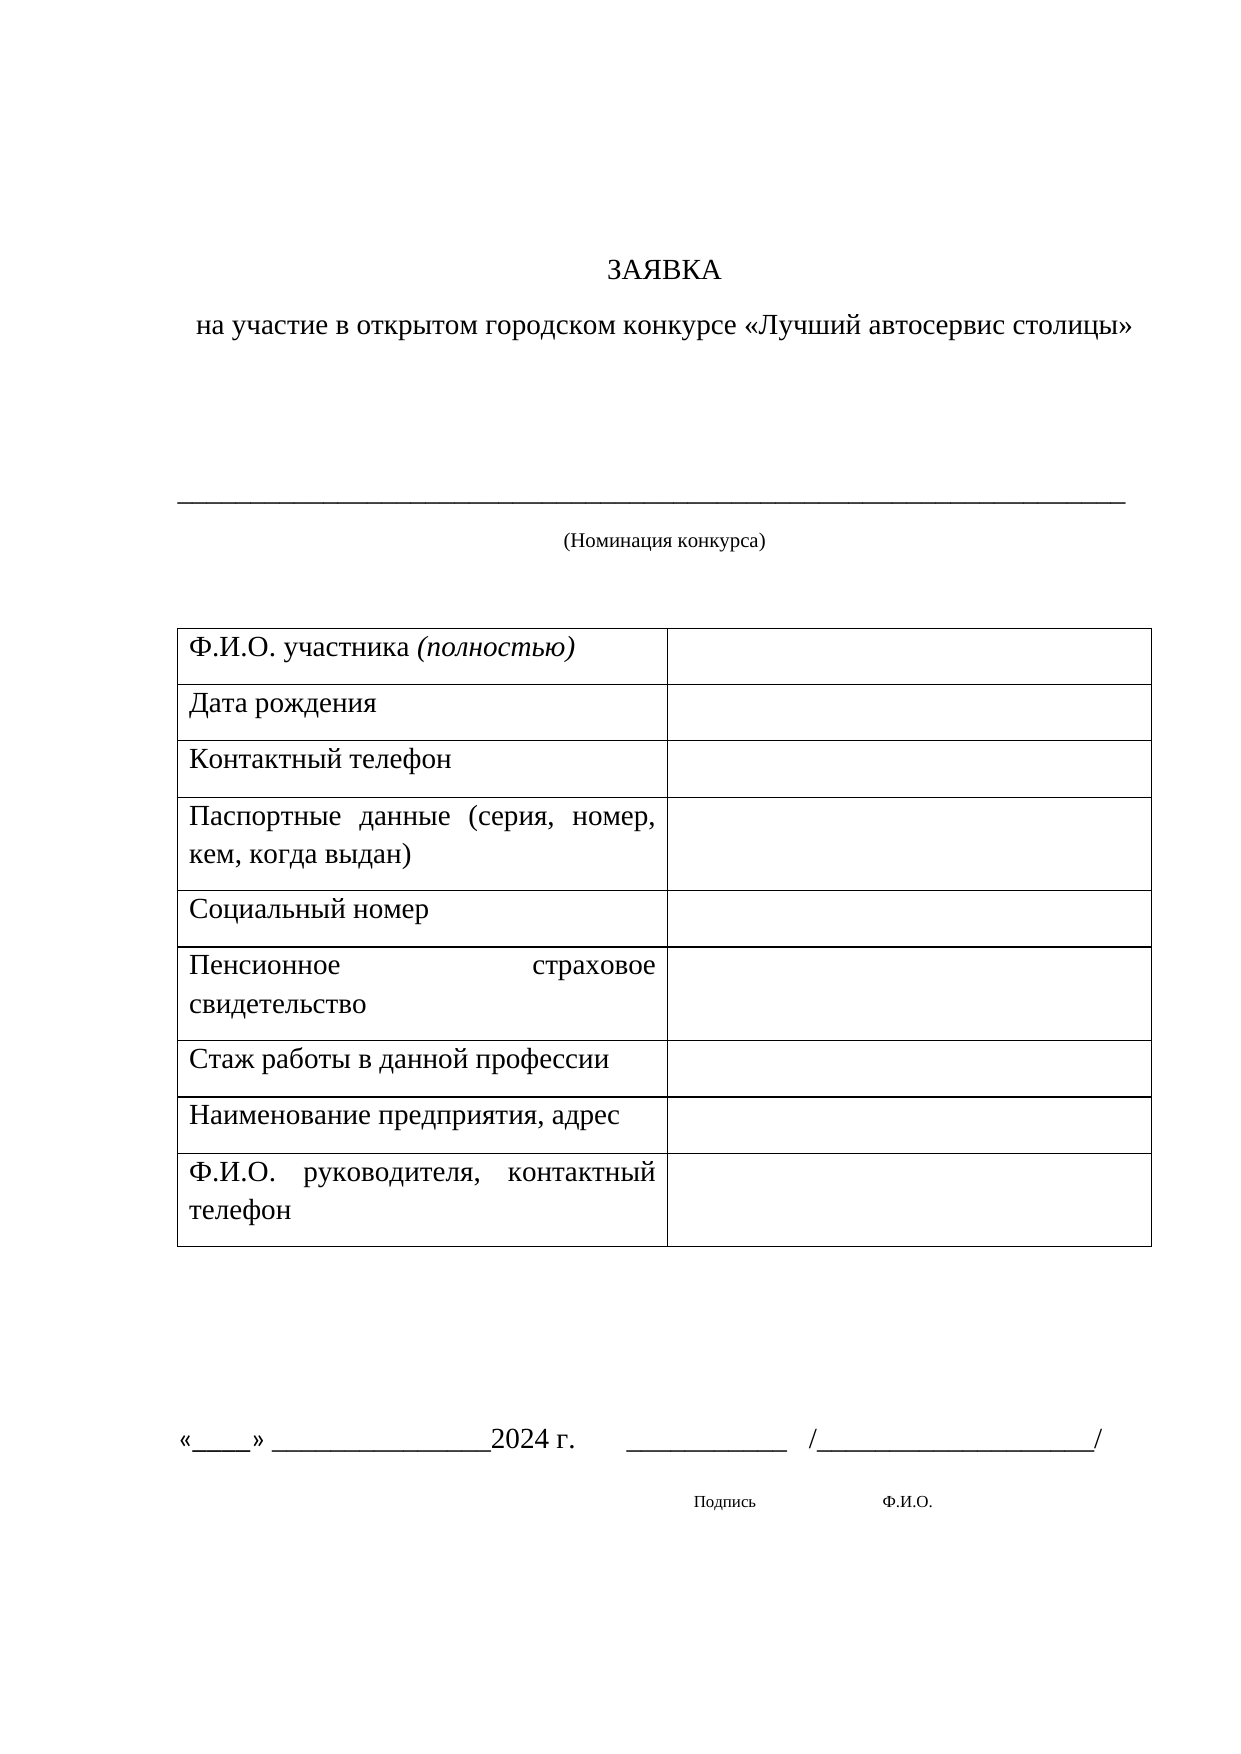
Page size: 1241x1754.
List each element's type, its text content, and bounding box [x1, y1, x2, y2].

table_cell Дата рождения [178, 685, 667, 740]
table_cell [668, 741, 1151, 797]
table_header Ф.И.О. участника (полностью) [178, 629, 667, 684]
table_cell Паспортные данные (серия, номер, кем, когда выдан) [178, 798, 667, 890]
table_cell [668, 891, 1151, 946]
table_cell Социальный номер [178, 891, 667, 946]
table_cell Контактный телефон [178, 741, 667, 797]
table_cell [668, 1098, 1151, 1153]
text на участие в открытом городском конкурсе «Лучший автосервис столицы» [177, 307, 1152, 341]
text «____» _______________2024 г. ___________ /___________________/ [177, 1420, 1152, 1456]
table_cell Ф.И.О. руководителя, контактный телефон [178, 1154, 667, 1246]
table_cell Наименование предприятия, адрес [178, 1098, 667, 1153]
table_header [668, 629, 1151, 684]
table_cell [668, 948, 1151, 1040]
table_cell Пенсионное страховое свидетельство [178, 948, 667, 1040]
table_cell [668, 685, 1151, 740]
text (Номинация конкурса) [177, 528, 1152, 552]
text Подпись Ф.И.О. [620, 1478, 1152, 1511]
table_cell [668, 1154, 1151, 1246]
table_cell Стаж работы в данной профессии [178, 1041, 667, 1096]
table_cell [668, 798, 1151, 890]
text ЗАЯВКА [177, 252, 1152, 286]
table_cell [668, 1041, 1151, 1096]
text _________________________________________________________________ [177, 473, 1152, 507]
